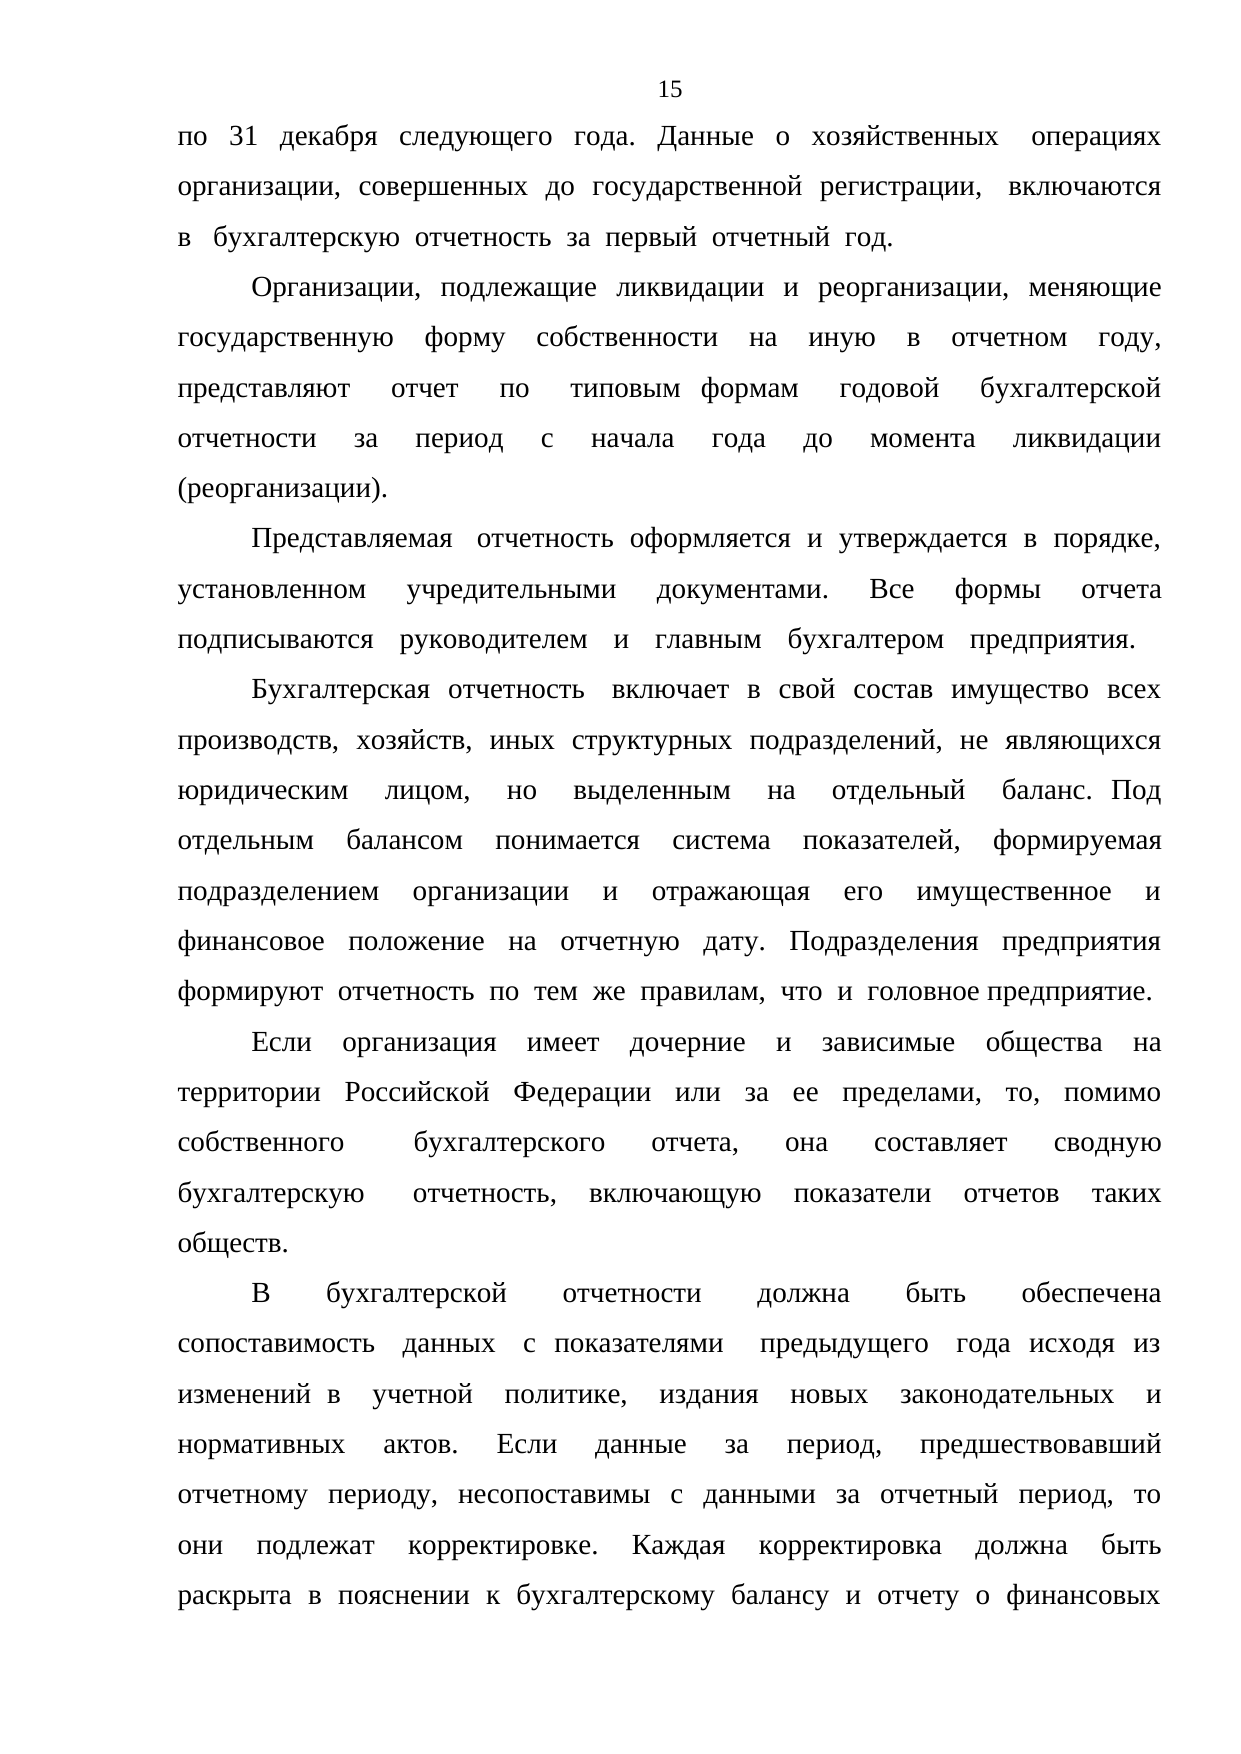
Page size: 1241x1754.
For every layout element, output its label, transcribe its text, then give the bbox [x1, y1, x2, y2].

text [177, 118, 1162, 252]
text Организации, подлежащие ликвидации и реорганизации, меняющие государственную форму собственности на иную в отчетном году, представляют отчет по типовым формам годовой бухгалтерской отчетности за период с начала года до момента ликвидации (реорганизации). [177, 269, 1162, 504]
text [177, 1275, 1162, 1611]
text Если организация имеет дочерние и зависимые общества на территории Российской Федерации или за ее пределами, то, помимо собственного бухгалтерского отчета, она составляет сводную бухгалтерскую отчетность, включающую показатели отчетов таких обществ. [177, 1024, 1162, 1258]
text Представляемая отчетность оформляется и утверждается в порядке, установленном учредительными документами. Все формы отчета подписываются руководителем и главным бухгалтером предприятия. Бухгалтерская отчетность включает в свой состав имущество всех производств, хозяйств, иных структурных подразделений, не являющихся юридическим лицом, но выделенным на отдельный баланс. Под отдельным балансом понимается система показателей, формируемая подразделением организации и отражающая его имущественное и финансовое положение на отчетную дату. Подразделения предприятия формируют отчетность по тем же правилам, что и головное предприятие. [177, 521, 1162, 1007]
